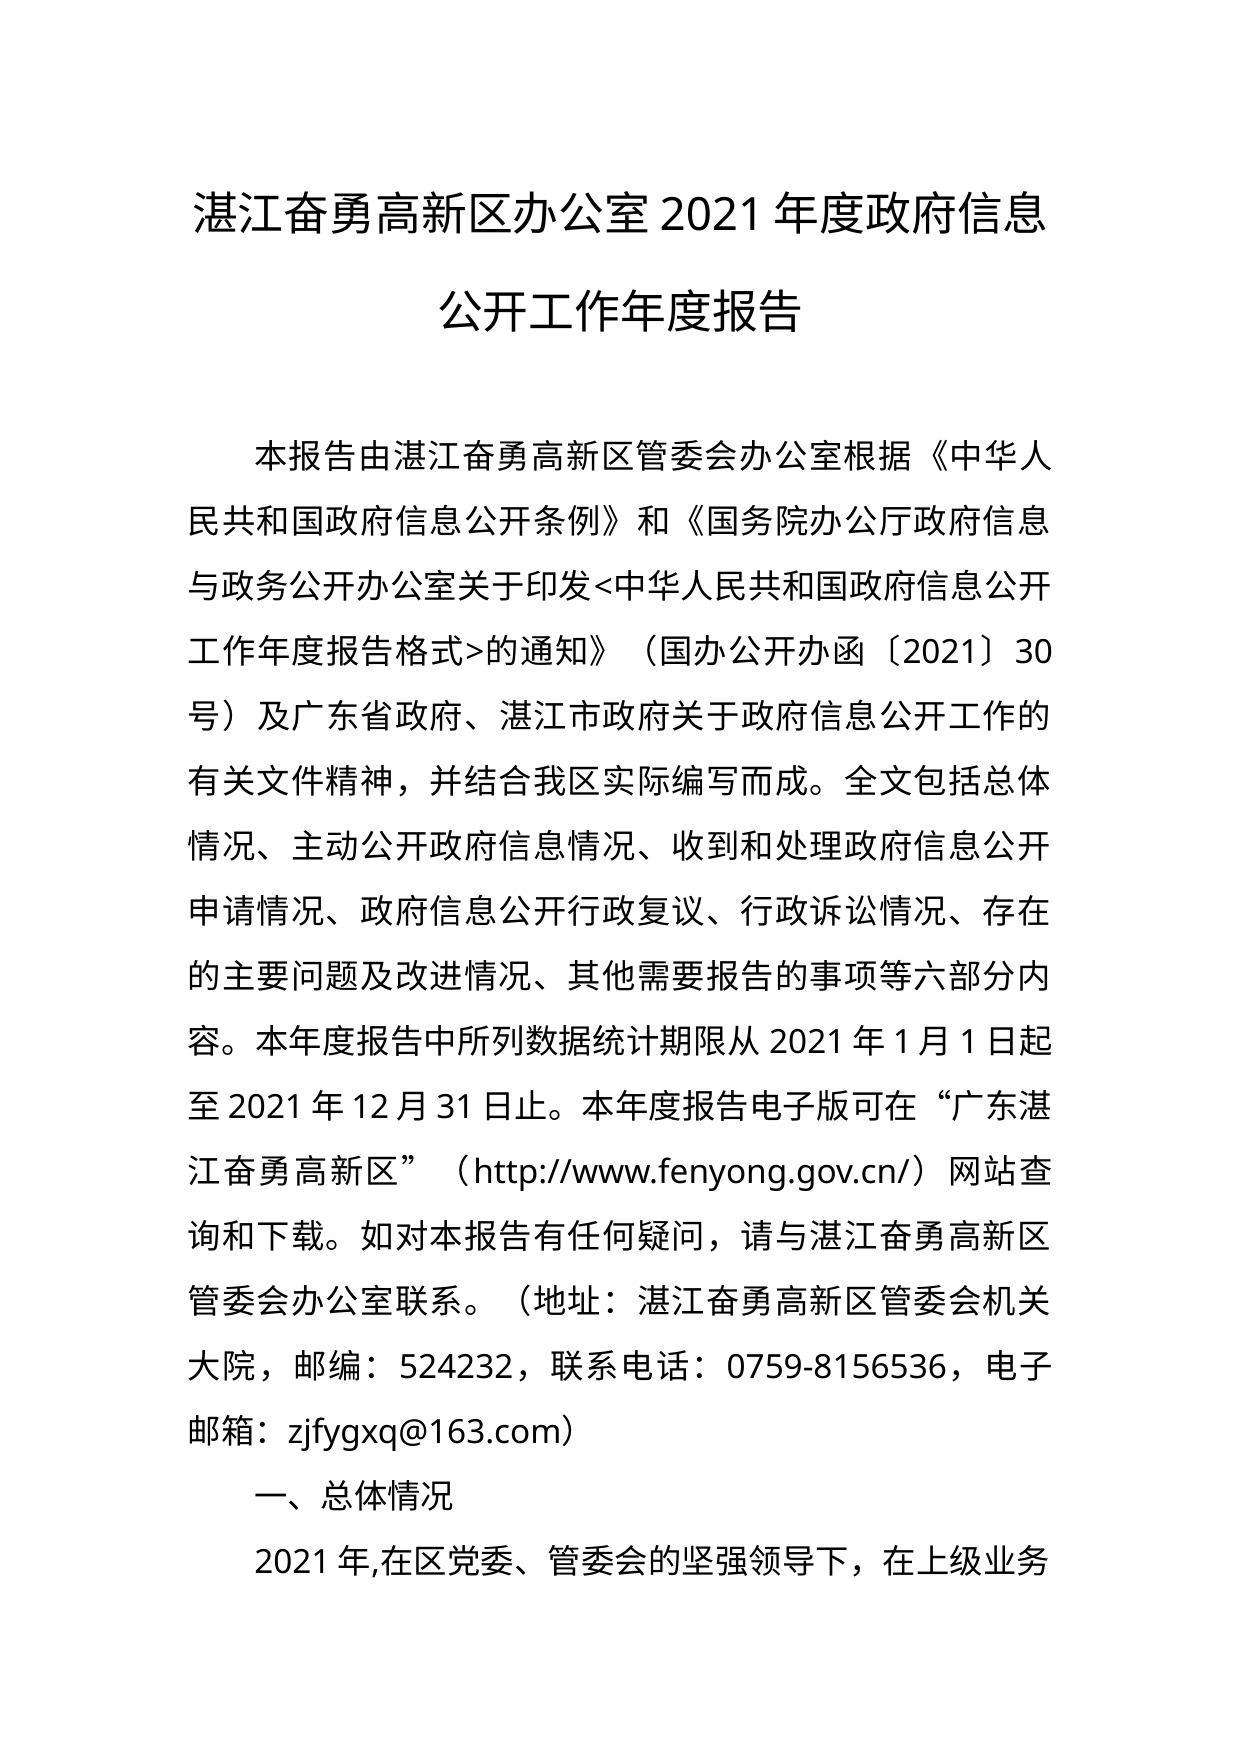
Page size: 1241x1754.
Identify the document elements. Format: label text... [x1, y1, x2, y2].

text 一、总体情况 [187, 1462, 1053, 1527]
text 湛江奋勇高新区办公室2021年度政府信息公开工作年度报告 [187, 162, 1053, 357]
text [187, 1527, 1053, 1592]
text 本报告由湛江奋勇高新区管委会办公室根据《中华人民共和国政府信息公开条例》和《国务院办公厅政府信息与政务公开办公室关于印发<中华人民共和国政府信息公开工作年度报告格式>的通知》（国办公开办函〔2021〕30号）及广东省政府、湛江市政府关于政府信息公开工作的有关文件精神，并结合我区实际编写而成。全文包括总体情况、主动公开政府信息情况、收到和处理政府信息公开申请情况、政府信息公开行政复议、行政诉讼情况、存在的主要问题及改进情况、其他需要报告的事项等六部分内容。本年度报告中所列数据统计期限从2021年1月1日起至2021年12月31日止。本年度报告电子版可在“广东湛江奋勇高新区”（http://www.fenyong.gov.cn/）网站查询和下载。如对本报告有任何疑问，请与湛江奋勇高新区管委会办公室联系。（地址：湛江奋勇高新区管委会机关大院，邮编：524232，联系电话：0759-8156536，电子邮箱：zjfygxq@163.com） [187, 422, 1053, 1462]
